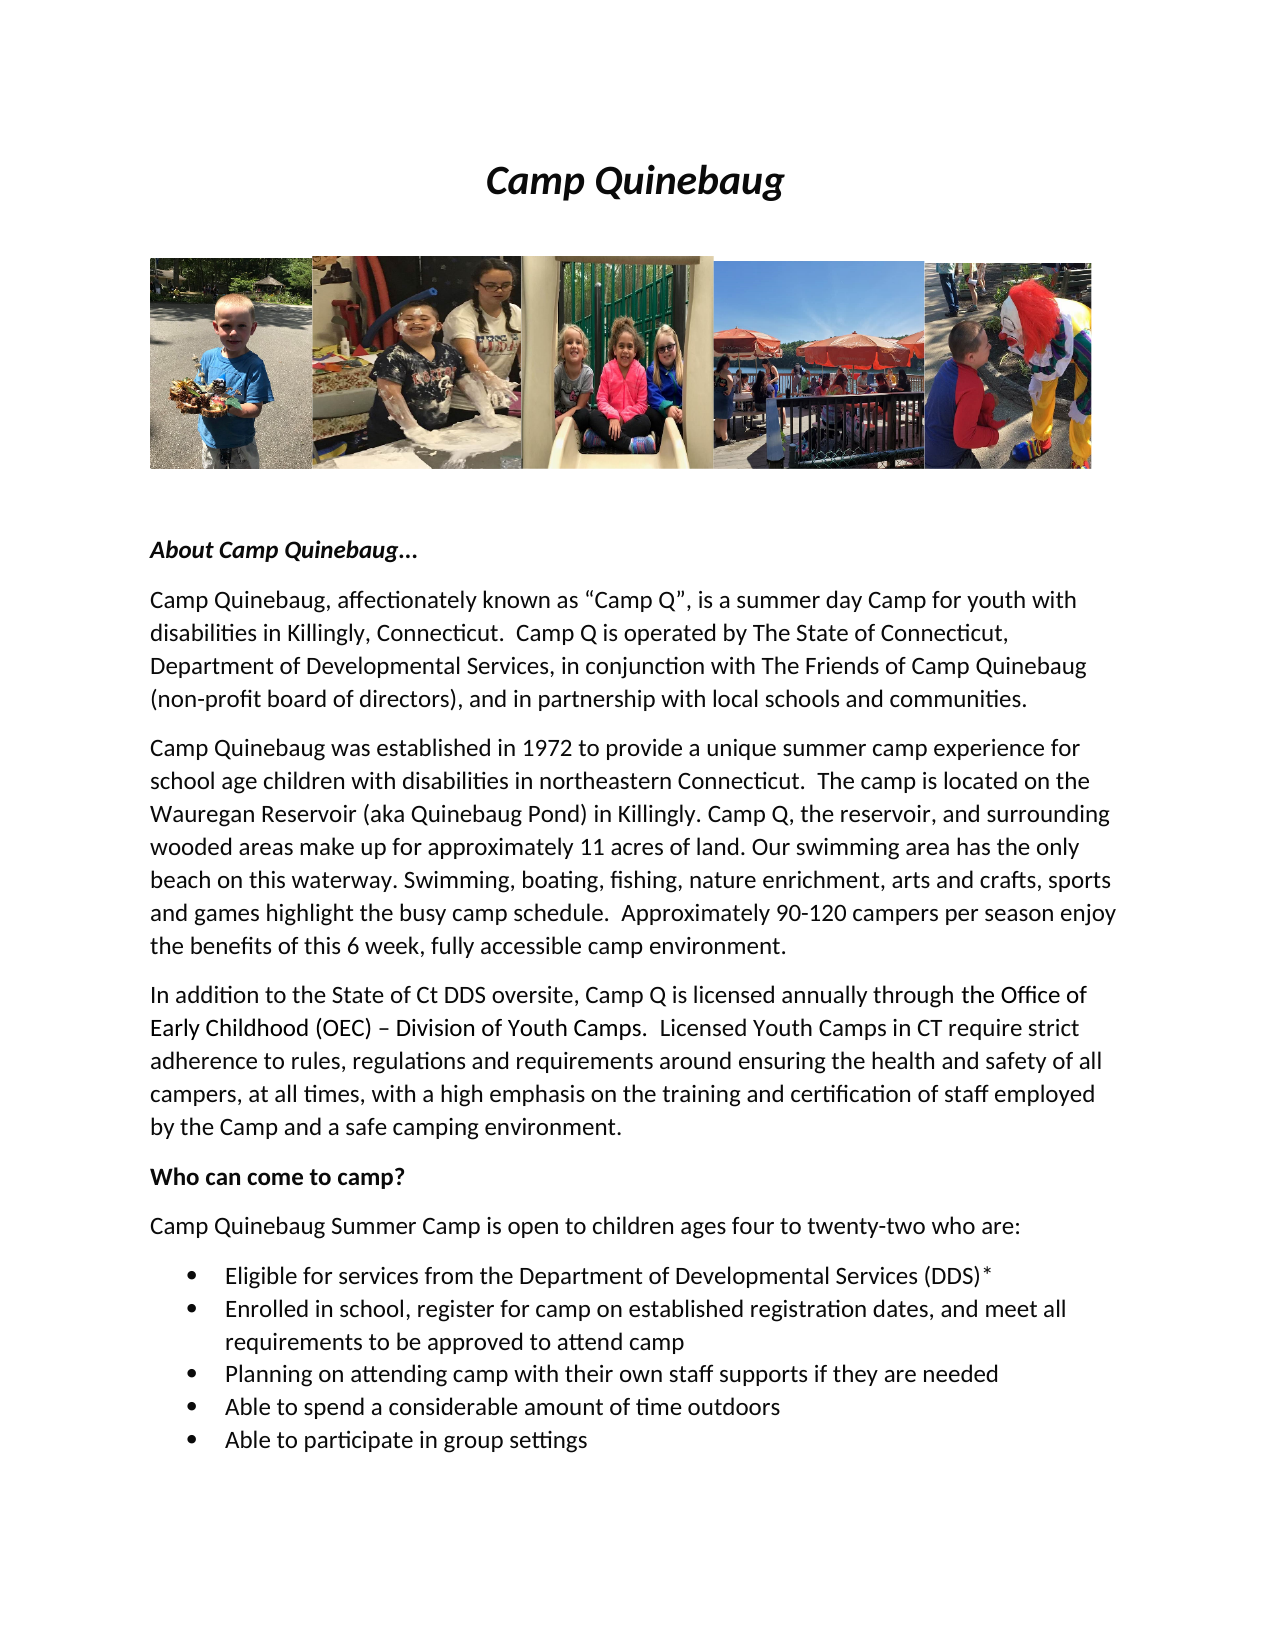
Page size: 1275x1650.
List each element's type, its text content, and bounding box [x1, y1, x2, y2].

list Able to participate in group settings [187, 1424, 1125, 1455]
text Camp Quinebaug was established in 1972 to provide a unique summer camp experience for school age children with disabilities in northeastern Connecticut. The camp is located on the Wauregan Reservoir (aka Quinebaug Pond) in Killingly. Camp Q, the reservoir, and surrounding wooded areas make up for approximately 11 acres of land. Our swimming area has the only beach on this waterway. Swimming, boating, fishing, nature enrichment, arts and crafts, sports and games highlight the busy camp schedule. Approximately 90-120 campers per season enjoy the benefits of this 6 week, fully accessible camp environment. [150, 732, 1125, 960]
subtitle Camp Quinebaug [150, 154, 1125, 205]
text In addition to the State of Ct DDS oversite, Camp Q is licensed annually through the Office of Early Childhood (OEC) – Division of Youth Camps. Licensed Youth Camps in CT require strict adherence to rules, regulations and requirements around ensuring the health and safety of all campers, at all times, with a high emphasis on the training and certification of staff employed by the Camp and a safe camping environment. [150, 979, 1125, 1142]
list Enrolled in school, register for camp on established registration dates, and meet all requirements to be approved to attend camp [187, 1293, 1125, 1356]
list Eligible for services from the Department of Developmental Services (DDS)* [187, 1260, 1125, 1290]
text About Camp Quinebaug... [150, 534, 1125, 565]
text Camp Quinebaug, affectionately known as “Camp Q”, is a summer day Camp for youth with disabilities in Killingly, Connecticut. Camp Q is operated by The State of Connecticut, Department of Developmental Services, in conjunction with The Friends of Camp Quinebaug (non-profit board of directors), and in partnership with local schools and communities. [150, 584, 1125, 713]
list Able to spend a considerable amount of time outdoors [187, 1391, 1125, 1422]
text Camp Quinebaug Summer Camp is open to children ages four to twenty-two who are: [150, 1210, 1125, 1241]
text Who can come to camp? [150, 1161, 1125, 1191]
list Planning on attending camp with their own staff supports if they are needed [187, 1358, 1125, 1389]
picture [150, 256, 1092, 469]
